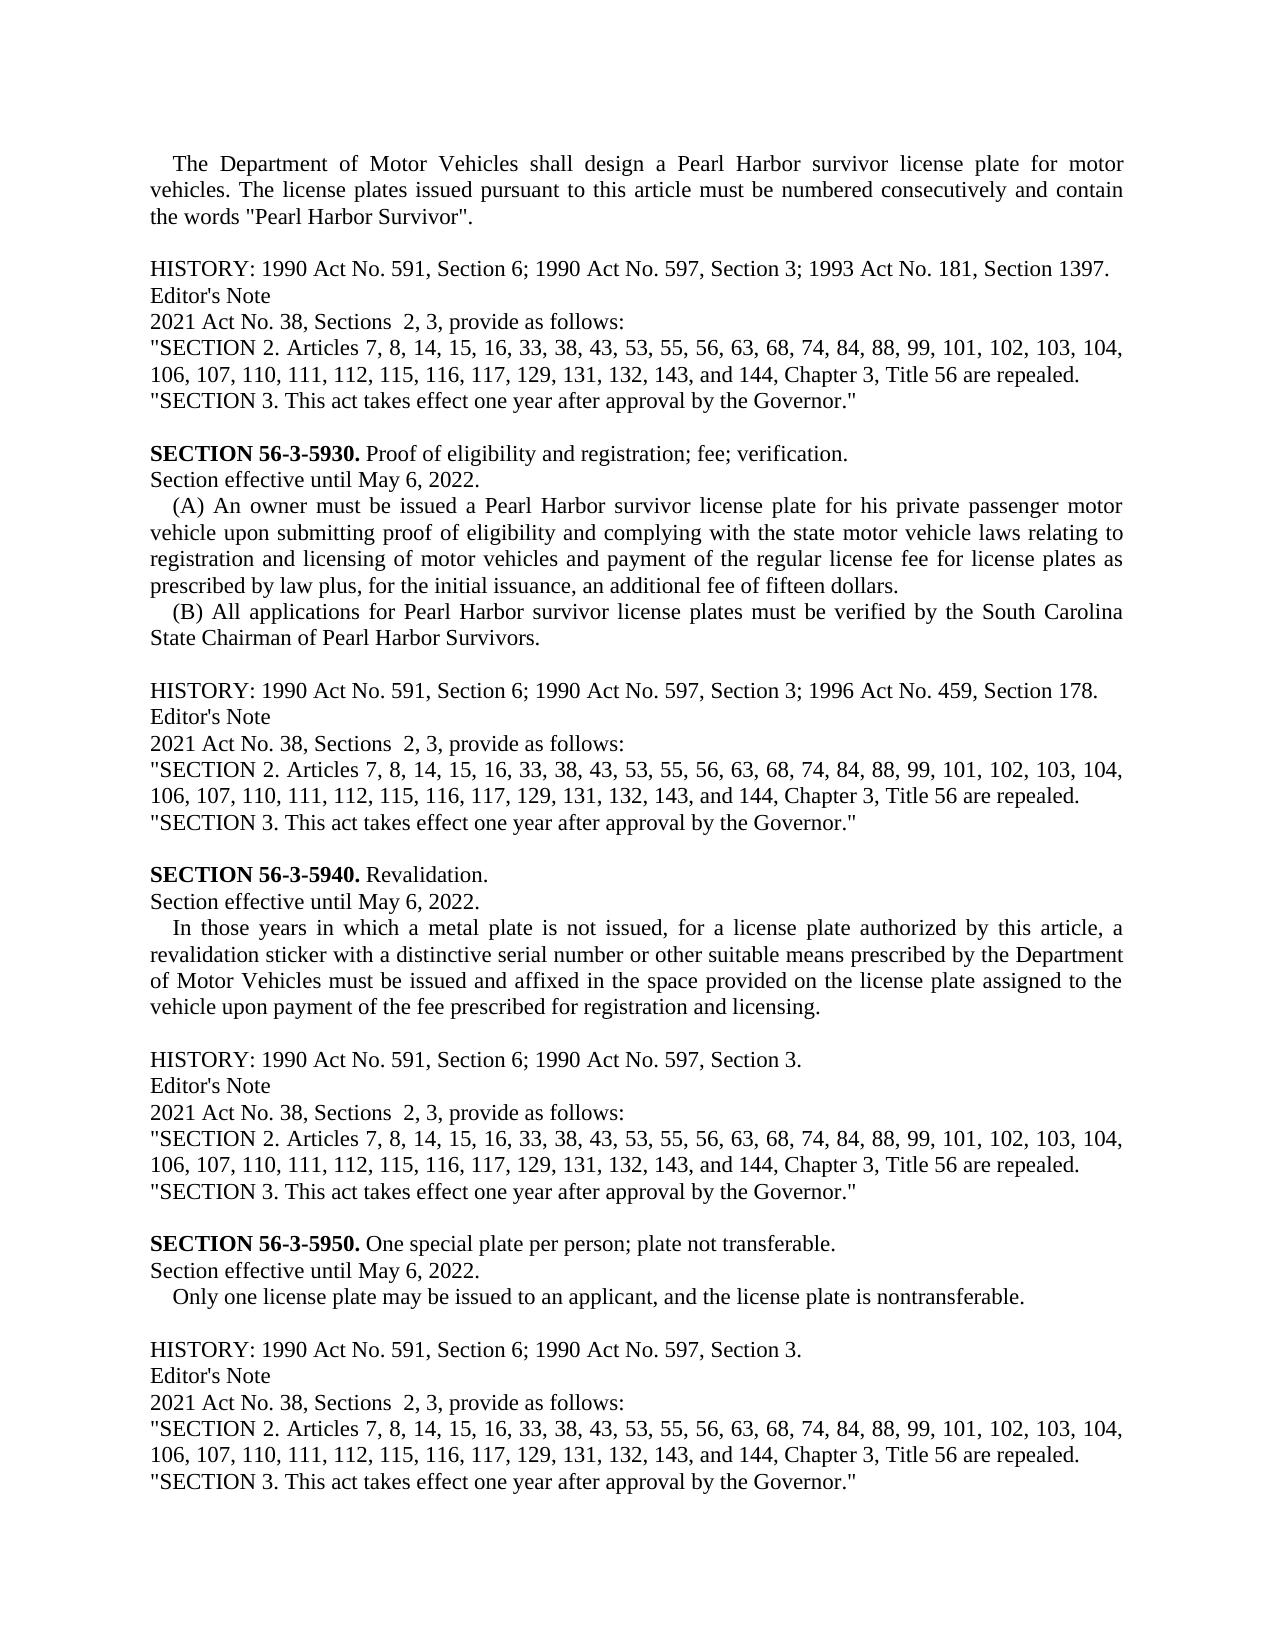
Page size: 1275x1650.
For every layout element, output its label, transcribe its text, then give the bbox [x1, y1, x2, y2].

text Only one license plate may be issued to an applicant, and the license plate is nontransferable. [150, 1283, 1125, 1309]
text Editor's Note [150, 1072, 1125, 1099]
text SECTION 56-3-5930. Proof of eligibility and registration; fee; verification. [150, 440, 1125, 466]
text SECTION 56-3-5950. One special plate per person; plate not transferable. [150, 1231, 1125, 1257]
text Editor's Note [150, 703, 1125, 730]
text In those years in which a metal plate is not issued, for a license plate authorized by this article, a revalidation sticker with a distinctive serial number or other suitable means prescribed by the Department of Motor Vehicles must be issued and affixed in the space provided on the license plate assigned to the vehicle upon payment of the fee prescribed for registration and licensing. [150, 914, 1125, 1020]
text "SECTION 3. This act takes effect one year after approval by the Governor." [150, 809, 1125, 835]
text Section effective until May 6, 2022. [150, 888, 1125, 914]
text (B) All applications for Pearl Harbor survivor license plates must be verified by the South Carolina State Chairman of Pearl Harbor Survivors. [150, 598, 1125, 651]
text Section effective until May 6, 2022. [150, 1257, 1125, 1283]
text Editor's Note [150, 282, 1125, 308]
text 2021 Act No. 38, Sections 2, 3, provide as follows: [150, 730, 1125, 756]
text 2021 Act No. 38, Sections 2, 3, provide as follows: [150, 308, 1125, 334]
text HISTORY: 1990 Act No. 591, Section 6; 1990 Act No. 597, Section 3. [150, 1336, 1125, 1362]
text "SECTION 3. This act takes effect one year after approval by the Governor." [150, 1178, 1125, 1204]
text "SECTION 3. This act takes effect one year after approval by the Governor." [150, 387, 1125, 413]
text (A) An owner must be issued a Pearl Harbor survivor license plate for his private passenger motor vehicle upon submitting proof of eligibility and complying with the state motor vehicle laws relating to registration and licensing of motor vehicles and payment of the regular license fee for license plates as prescribed by law plus, for the initial issuance, an additional fee of fifteen dollars. [150, 493, 1125, 598]
text "SECTION 3. This act takes effect one year after approval by the Governor." [150, 1468, 1125, 1494]
text The Department of Motor Vehicles shall design a Pearl Harbor survivor license plate for motor vehicles. The license plates issued pursuant to this article must be numbered consecutively and contain the words "Pearl Harbor Survivor". [150, 150, 1125, 229]
text HISTORY: 1990 Act No. 591, Section 6; 1990 Act No. 597, Section 3; 1993 Act No. 181, Section 1397. [150, 255, 1125, 282]
text 2021 Act No. 38, Sections 2, 3, provide as follows: [150, 1389, 1125, 1415]
text SECTION 56-3-5940. Revalidation. [150, 862, 1125, 888]
text HISTORY: 1990 Act No. 591, Section 6; 1990 Act No. 597, Section 3; 1996 Act No. 459, Section 178. [150, 677, 1125, 703]
text 2021 Act No. 38, Sections 2, 3, provide as follows: [150, 1099, 1125, 1125]
text Section effective until May 6, 2022. [150, 466, 1125, 493]
text HISTORY: 1990 Act No. 591, Section 6; 1990 Act No. 597, Section 3. [150, 1046, 1125, 1072]
text Editor's Note [150, 1362, 1125, 1389]
